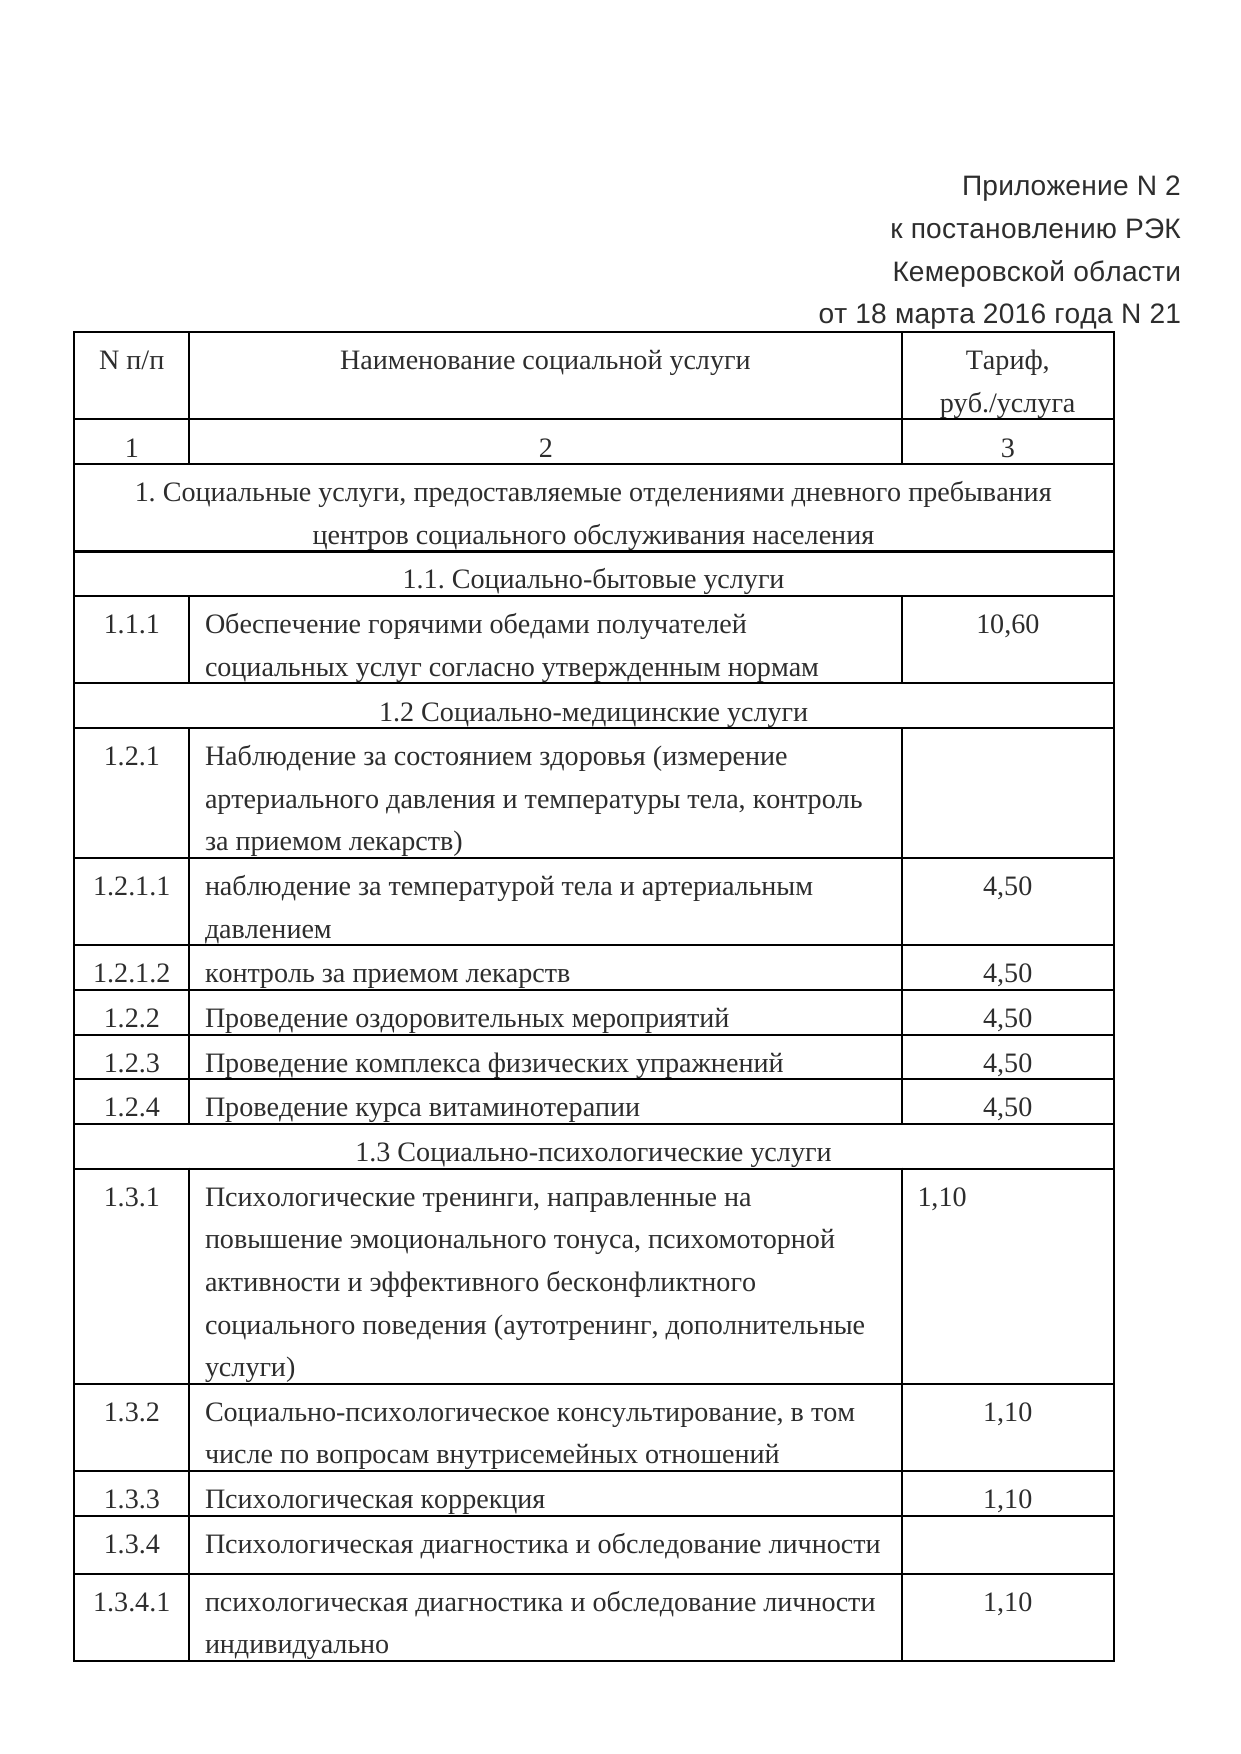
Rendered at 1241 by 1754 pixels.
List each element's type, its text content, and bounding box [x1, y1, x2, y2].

table_cell 4,50 [903, 991, 1113, 1033]
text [74, 74, 1181, 329]
table_cell контроль за приемом лекарств [190, 946, 901, 989]
table_cell Наблюдение за состоянием здоровья (измерение артериального давления и температуры тела, контроль за приемом лекарств) [190, 729, 901, 857]
table_cell Психологическая диагностика и обследование личности [190, 1517, 901, 1572]
table_cell 1.2.4 [75, 1080, 188, 1123]
table_cell 1.2.2 [75, 991, 188, 1033]
table_cell Проведение комплекса физических упражнений [190, 1036, 901, 1078]
table_cell 1.1.1 [75, 597, 188, 682]
table_cell 1,10 [903, 1472, 1113, 1515]
table_cell наблюдение за температурой тела и артериальным давлением [190, 859, 901, 944]
table_cell Наименование социальной услуги [190, 333, 901, 418]
table_cell 1.2.3 [75, 1036, 188, 1078]
table_cell 1.3.2 [75, 1385, 188, 1470]
table_cell 1,10 [903, 1575, 1113, 1660]
table_cell 1.2.1.2 [75, 946, 188, 989]
table_cell 4,50 [903, 1080, 1113, 1123]
table_cell 1,10 [903, 1170, 1113, 1383]
table_cell 1.3.1 [75, 1170, 188, 1383]
table_cell 1,10 [903, 1385, 1113, 1470]
table_cell Проведение курса витаминотерапии [190, 1080, 901, 1123]
table_cell 4,50 [903, 1036, 1113, 1078]
table_cell 2 [190, 420, 901, 463]
table_cell 10,60 [903, 597, 1113, 682]
table_cell 1.2.1.1 [75, 859, 188, 944]
table_cell [903, 1517, 1113, 1572]
table_cell 1. Социальные услуги, предоставляемые отделениями дневного пребывания центров социального обслуживания населения [75, 465, 1113, 550]
table_cell 1.1. Социально-бытовые услуги [75, 553, 1113, 595]
table_cell 4,50 [903, 946, 1113, 989]
table_cell 1.2.1 [75, 729, 188, 857]
table_cell Психологические тренинги, направленные на повышение эмоционального тонуса, психомоторной активности и эффективного бесконфликтного социального поведения (аутотренинг, дополнительные услуги) [190, 1170, 901, 1383]
table_cell психологическая диагностика и обследование личности индивидуально [190, 1575, 901, 1660]
table_cell 1 [75, 420, 188, 463]
table_cell 1.3.4.1 [75, 1575, 188, 1660]
table_cell 1.3.3 [75, 1472, 188, 1515]
table_cell [903, 729, 1113, 857]
table_cell 4,50 [903, 859, 1113, 944]
table_cell 1.2 Социально-медицинские услуги [75, 684, 1113, 727]
table_cell Тариф, руб./услуга [903, 333, 1113, 418]
table_cell Психологическая коррекция [190, 1472, 901, 1515]
table_cell Проведение оздоровительных мероприятий [190, 991, 901, 1033]
table_cell N п/п [75, 333, 188, 418]
table_cell 3 [903, 420, 1113, 463]
table_cell Социально-психологическое консультирование, в том числе по вопросам внутрисемейных отношений [190, 1385, 901, 1470]
table_cell Обеспечение горячими обедами получателей социальных услуг согласно утвержденным нормам [190, 597, 901, 682]
table_cell 1.3 Социально-психологические услуги [75, 1125, 1113, 1168]
table_cell 1.3.4 [75, 1517, 188, 1572]
